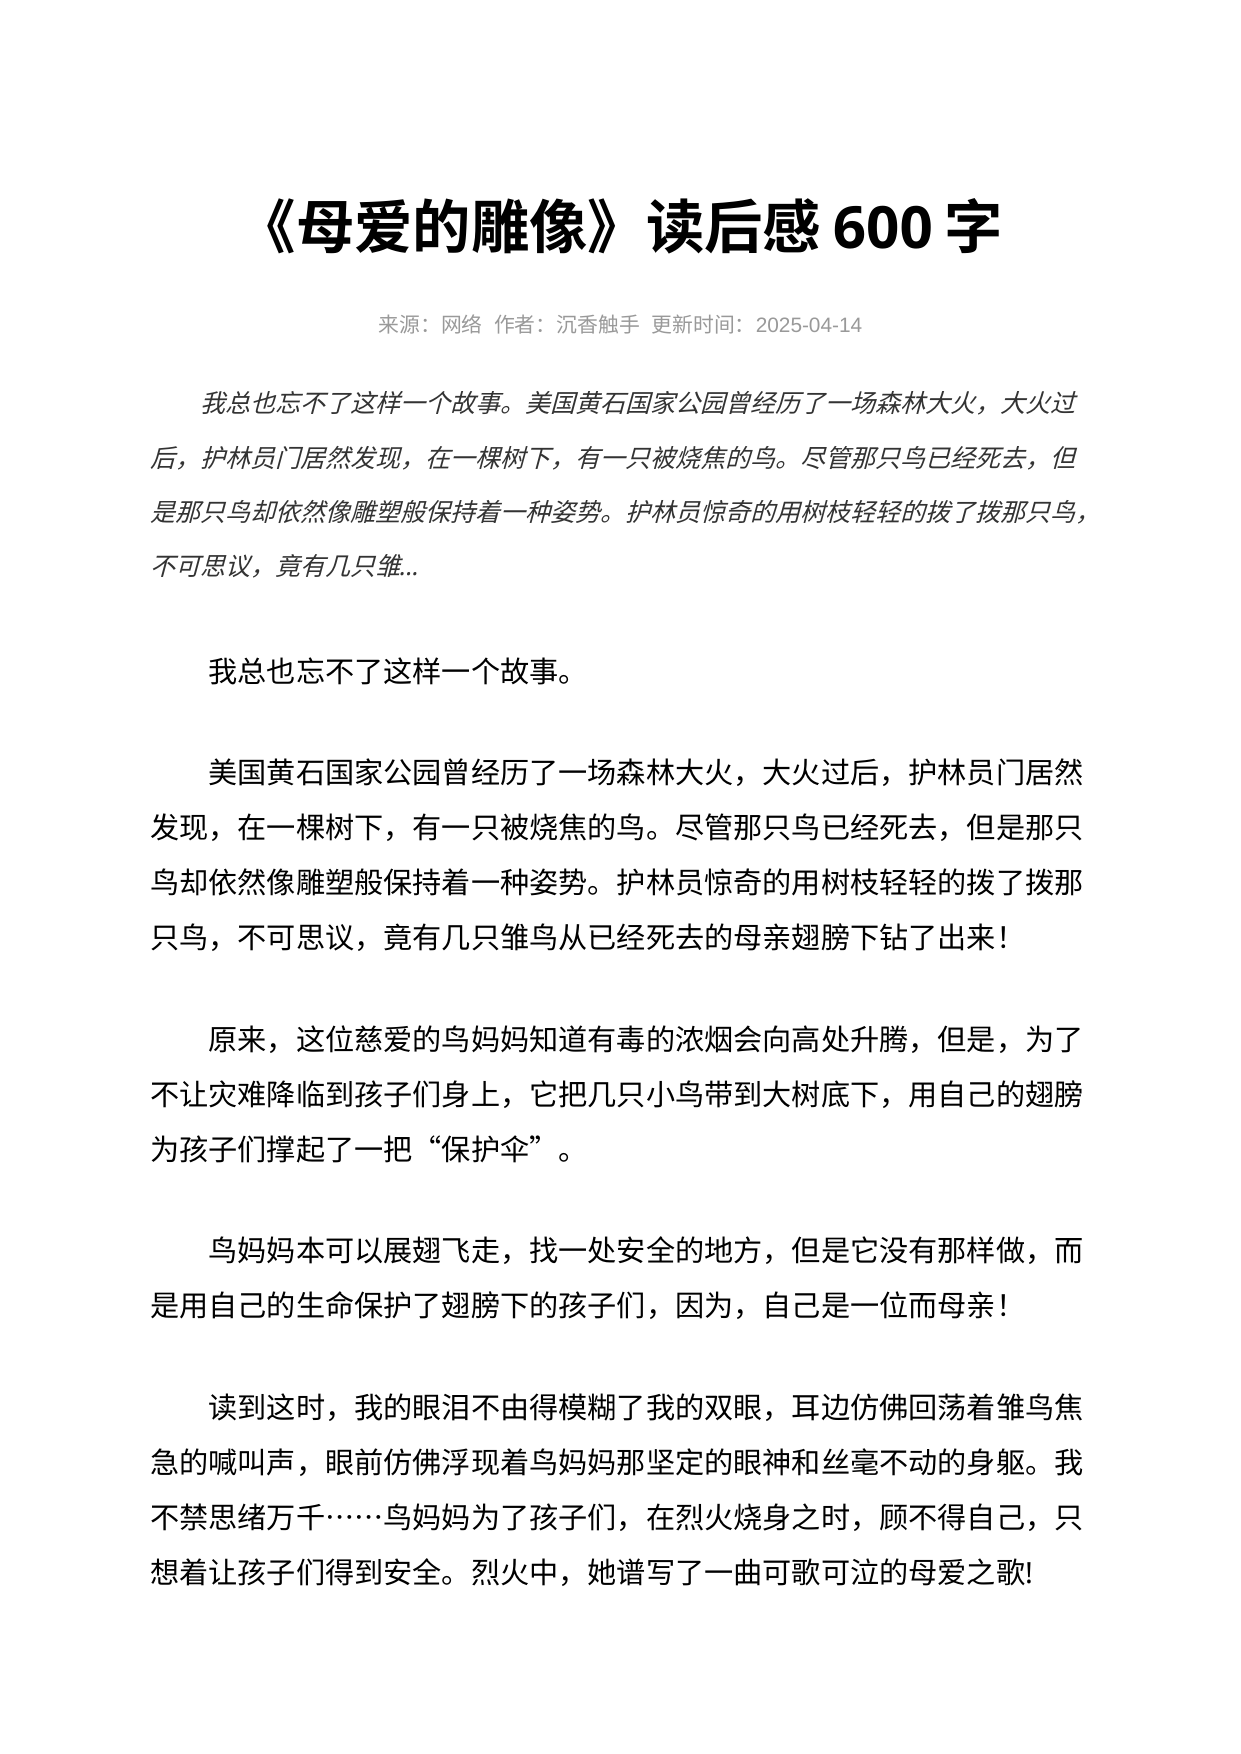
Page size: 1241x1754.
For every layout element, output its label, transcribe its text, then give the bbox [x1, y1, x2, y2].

text 美国黄石国家公园曾经历了一场森林大火，大火过后，护林员门居然发现，在一棵树下，有一只被烧焦的鸟。尽管那只鸟已经死去，但是那只鸟却依然像雕塑般保持着一种姿势。护林员惊奇的用树枝轻轻的拨了拨那只鸟，不可思议，竟有几只雏鸟从已经死去的母亲翅膀下钻了出来！ [150, 750, 1090, 957]
text 我总也忘不了这样一个故事。美国黄石国家公园曾经历了一场森林大火，大火过后，护林员门居然发现，在一棵树下，有一只被烧焦的鸟。尽管那只鸟已经死去，但是那只鸟却依然像雕塑般保持着一种姿势。护林员惊奇的用树枝轻轻的拨了拨那只鸟，不可思议，竟有几只雏... [150, 384, 1090, 583]
subtitle 《母爱的雕像》读后感600字 [150, 181, 1090, 266]
text 我总也忘不了这样一个故事。 [150, 648, 1090, 690]
text 原来，这位慈爱的鸟妈妈知道有毒的浓烟会向高处升腾，但是，为了不让灾难降临到孩子们身上，它把几只小鸟带到大树底下，用自己的翅膀为孩子们撑起了一把“保护伞”。 [150, 1016, 1090, 1168]
text 来源：网络 作者：沉香触手 更新时间：2025-04-14 [150, 313, 1090, 337]
text 读到这时，我的眼泪不由得模糊了我的双眼，耳边仿佛回荡着雏鸟焦急的喊叫声，眼前仿佛浮现着鸟妈妈那坚定的眼神和丝毫不动的身躯。我不禁思绪万千……鸟妈妈为了孩子们，在烈火烧身之时，顾不得自己，只想着让孩子们得到安全。烈火中，她谱写了一曲可歌可泣的母爱之歌! [150, 1384, 1090, 1592]
text 鸟妈妈本可以展翅飞走，找一处安全的地方，但是它没有那样做，而是用自己的生命保护了翅膀下的孩子们，因为，自己是一位而母亲！ [150, 1228, 1090, 1325]
